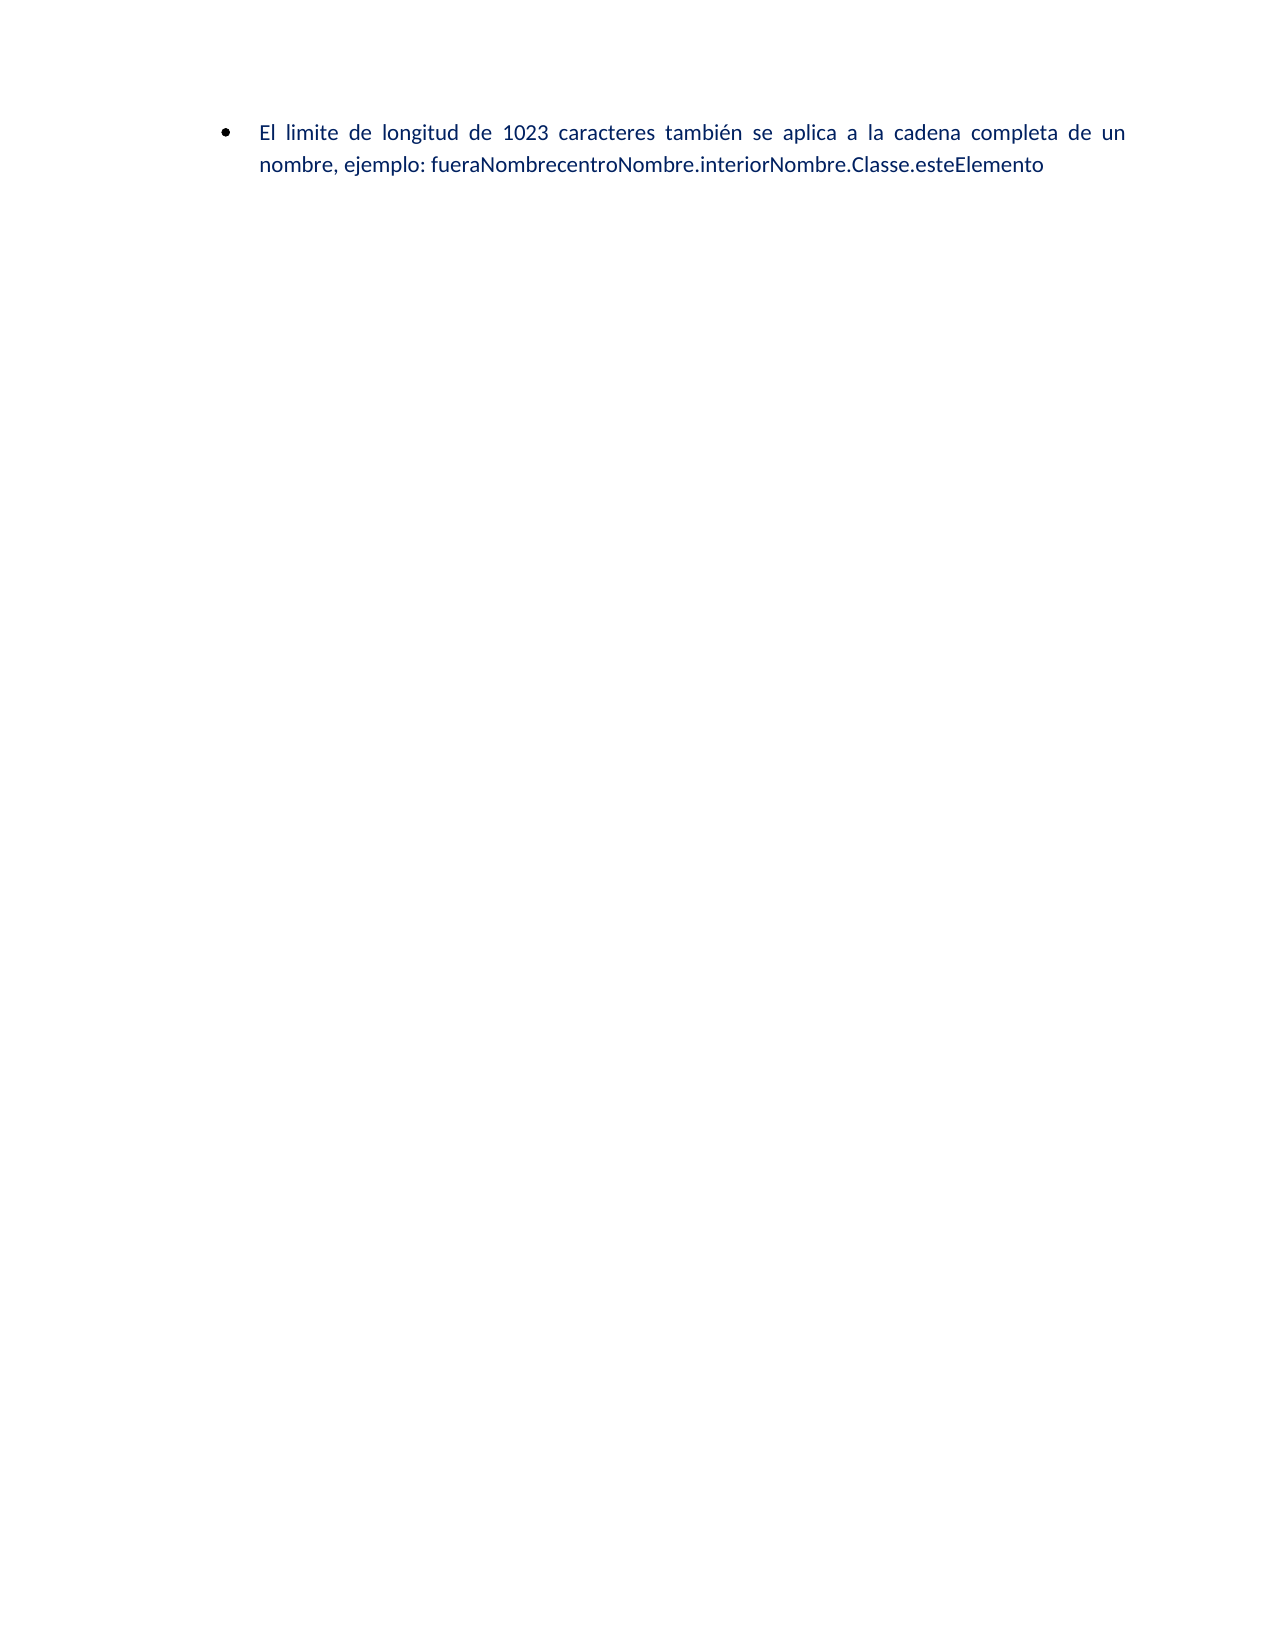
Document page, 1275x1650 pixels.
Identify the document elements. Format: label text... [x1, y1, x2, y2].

list El limite de longitud de 1023 caracteres también se aplica a la cadena completa de un nombre, ejemplo: fueraNombrecentroNombre.interiorNombre.Classe.esteElemento [222, 118, 1127, 178]
